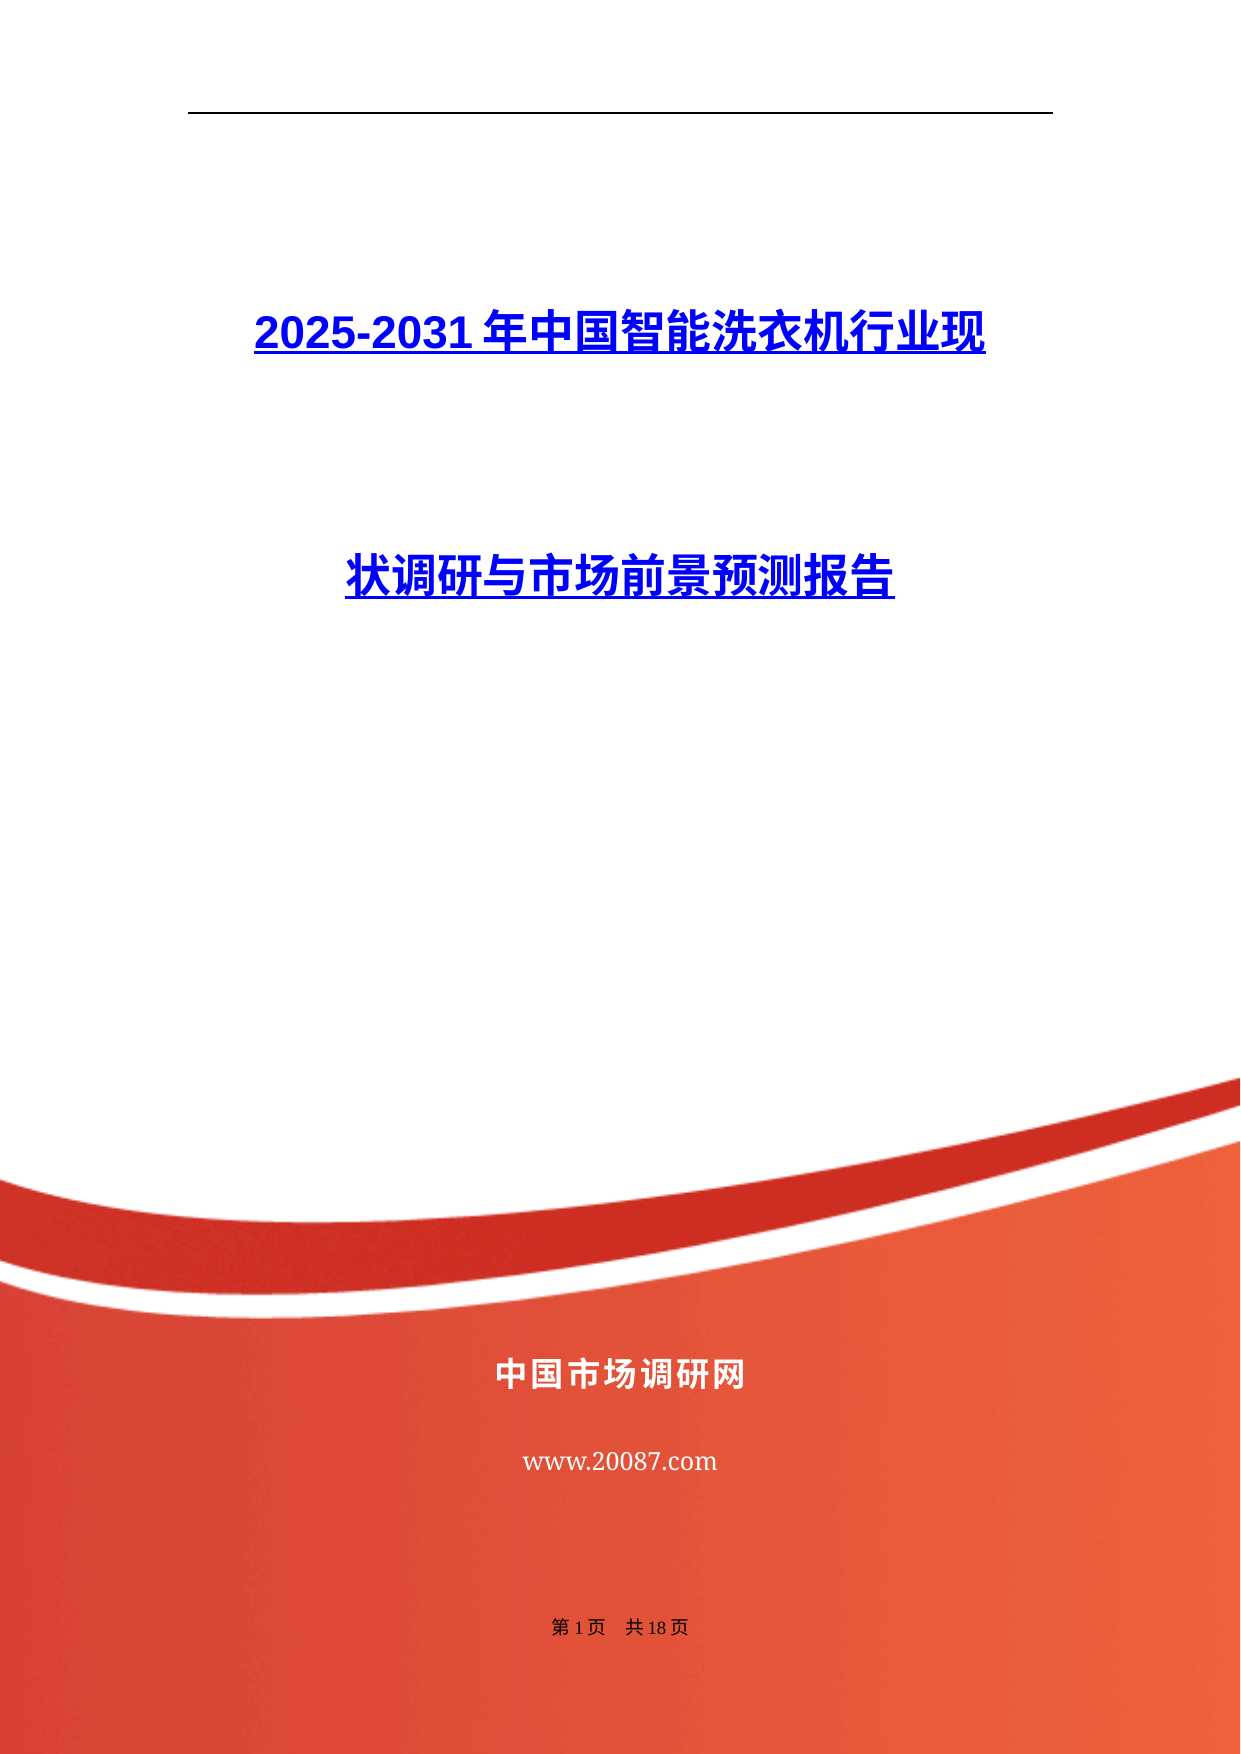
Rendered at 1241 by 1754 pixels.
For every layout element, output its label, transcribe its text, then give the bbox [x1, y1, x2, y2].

picture [0, 1006, 1241, 1754]
text www.20087.com [187, 1428, 1053, 1493]
subtitle 中国市场调研网 [187, 1339, 1053, 1404]
table_header 2025-2031年中国智能洗衣机行业现状调研与市场前景预测报告 [188, 207, 1053, 773]
